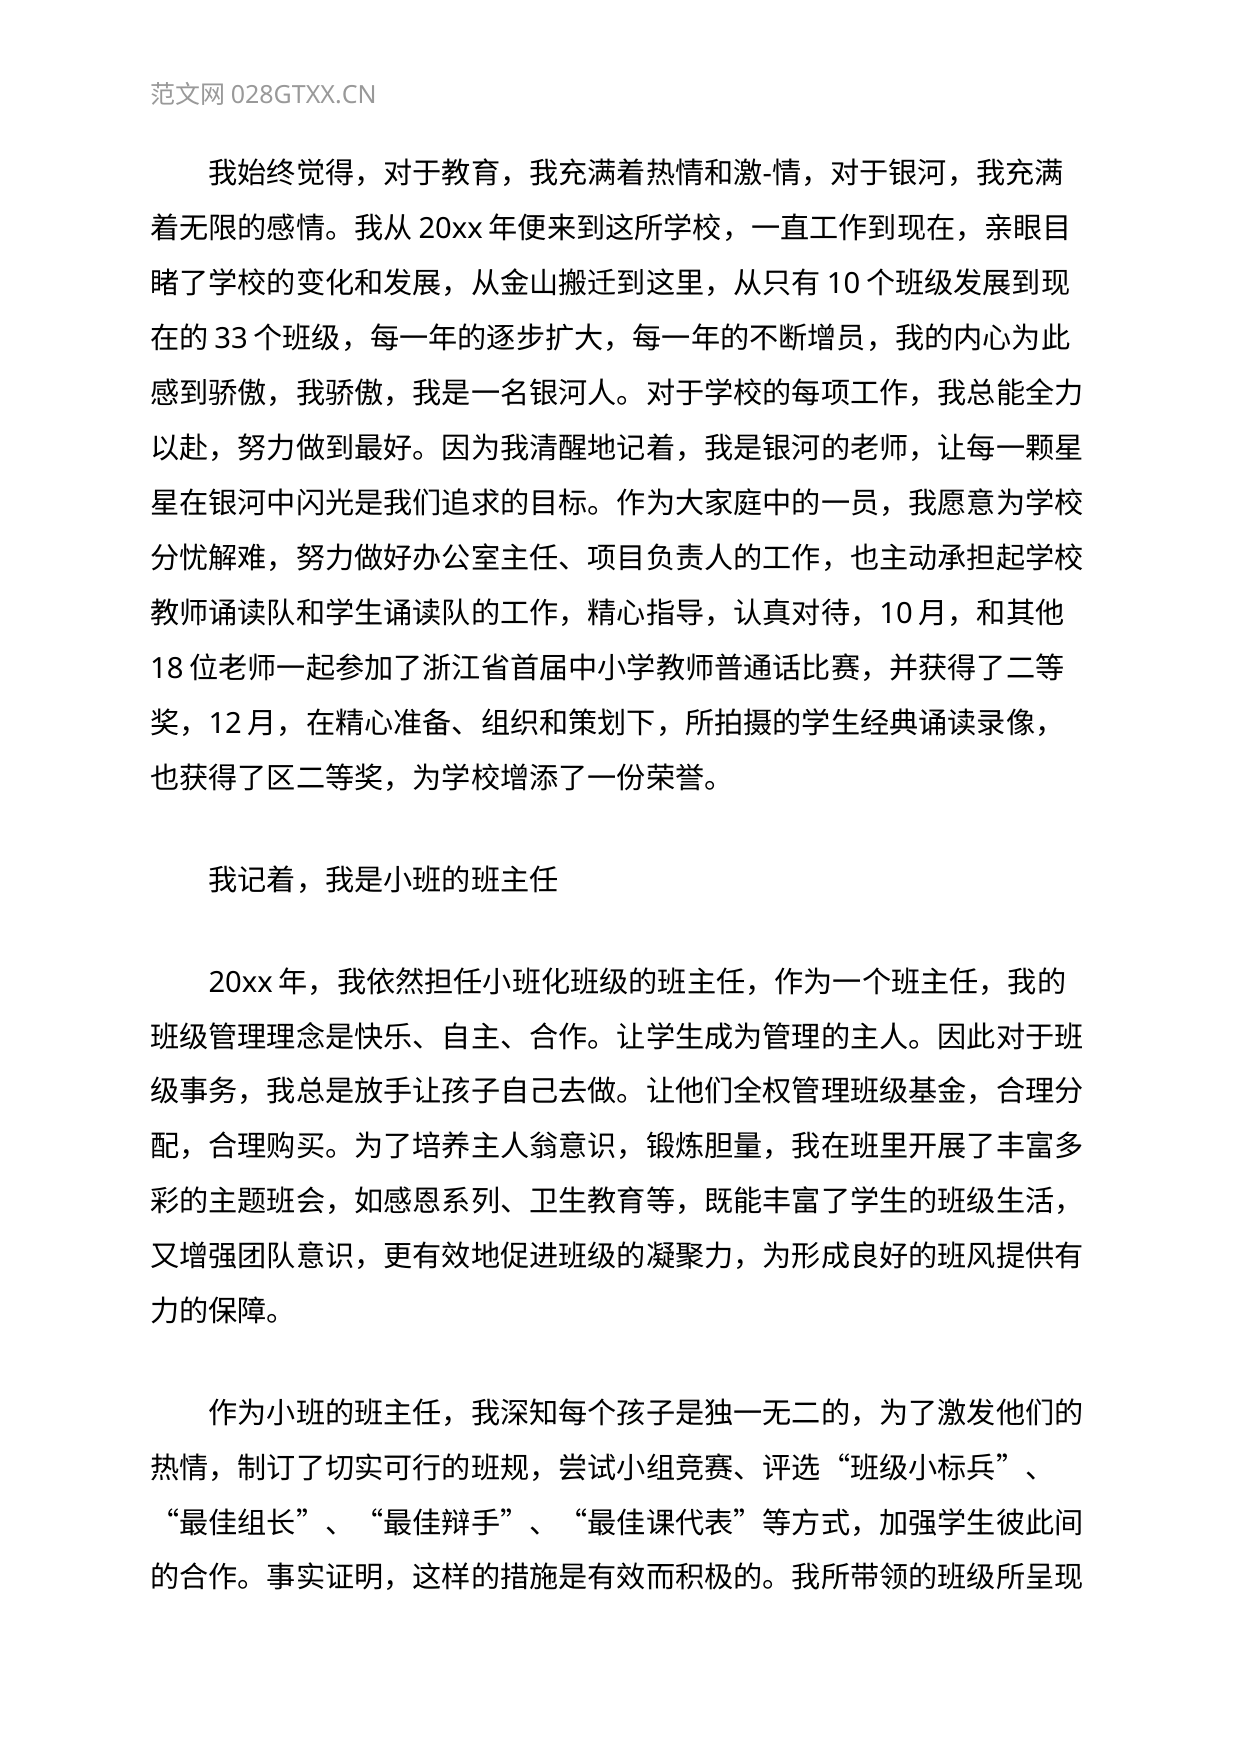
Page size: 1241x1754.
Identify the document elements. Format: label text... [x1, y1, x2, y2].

text 我记着，我是小班的班主任 [150, 856, 1090, 899]
text 我始终觉得，对于教育，我充满着热情和激-情，对于银河，我充满着无限的感情。我从20xx年便来到这所学校，一直工作到现在，亲眼目睹了学校的变化和发展，从金山搬迁到这里，从只有10个班级发展到现在的33个班级，每一年的逐步扩大，每一年的不断增员，我的内心为此感到骄傲，我骄傲，我是一名银河人。对于学校的每项工作，我总能全力以赴，努力做到最好。因为我清醒地记着，我是银河的老师，让每一颗星星在银河中闪光是我们追求的目标。作为大家庭中的一员，我愿意为学校分忧解难，努力做好办公室主任、项目负责人的工作，也主动承担起学校教师诵读队和学生诵读队的工作，精心指导，认真对待，10月，和其他18位老师一起参加了浙江省首届中小学教师普通话比赛，并获得了二等奖，12月，在精心准备、组织和策划下，所拍摄的学生经典诵读录像，也获得了区二等奖，为学校增添了一份荣誉。 [150, 150, 1090, 797]
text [150, 1389, 1090, 1596]
text 20xx年，我依然担任小班化班级的班主任，作为一个班主任，我的班级管理理念是快乐、自主、合作。让学生成为管理的主人。因此对于班级事务，我总是放手让孩子自己去做。让他们全权管理班级基金，合理分配，合理购买。为了培养主人翁意识，锻炼胆量，我在班里开展了丰富多彩的主题班会，如感恩系列、卫生教育等，既能丰富了学生的班级生活，又增强团队意识，更有效地促进班级的凝聚力，为形成良好的班风提供有力的保障。 [150, 958, 1090, 1330]
